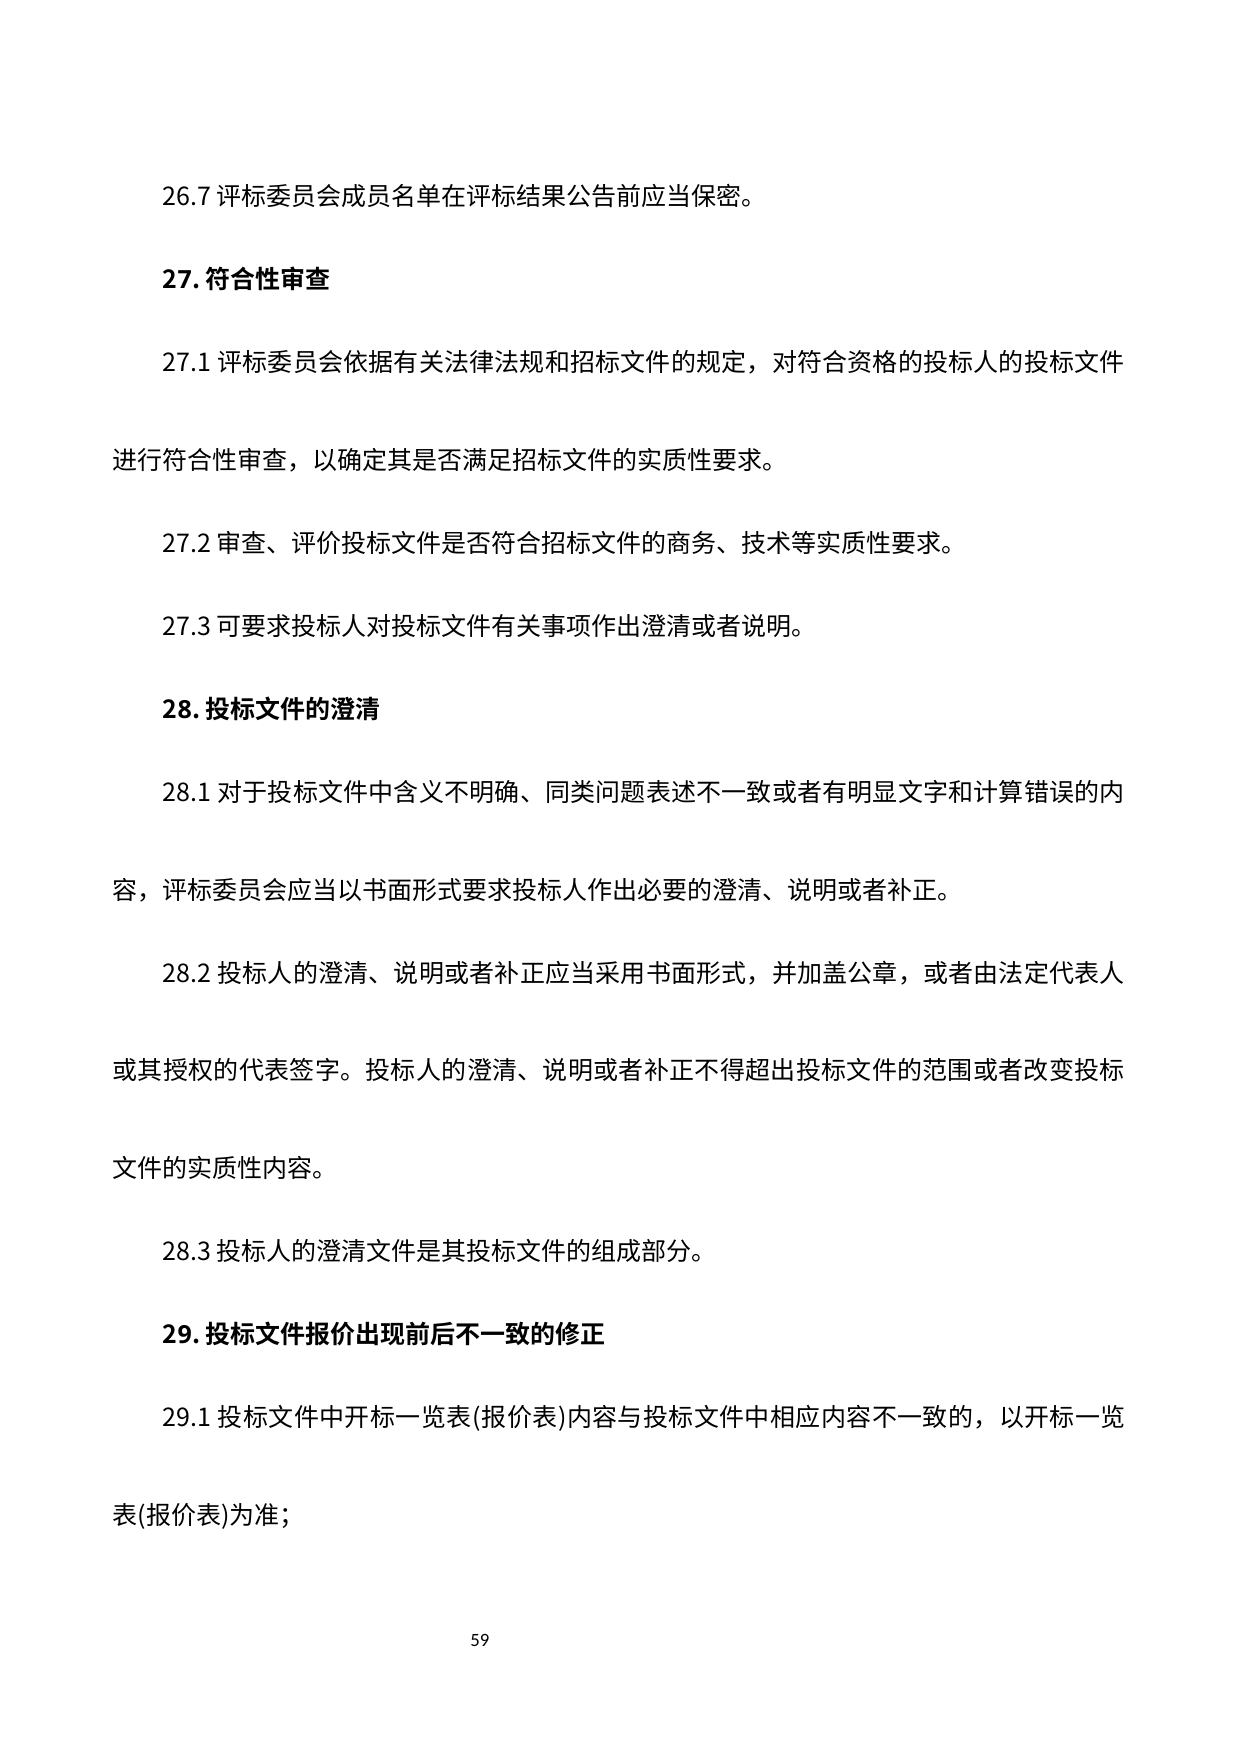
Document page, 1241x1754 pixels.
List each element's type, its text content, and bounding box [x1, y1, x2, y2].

text 28. 投标文件的澄清 [112, 675, 1128, 740]
text 27.2 审查、评价投标文件是否符合招标文件的商务、技术等实质性要求。 [112, 509, 1128, 574]
text 27.3 可要求投标人对投标文件有关事项作出澄清或者说明。 [112, 592, 1128, 657]
text 26.7 评标委员会成员名单在评标结果公告前应当保密。 [112, 162, 1128, 227]
text 27.1 评标委员会依据有关法律法规和招标文件的规定，对符合资格的投标人的投标文件进行符合性审查，以确定其是否满足招标文件的实质性要求。 [112, 328, 1128, 491]
text 27. 符合性审查 [112, 245, 1128, 310]
text 29. 投标文件报价出现前后不一致的修正 [112, 1300, 1128, 1365]
text 29.1 投标文件中开标一览表(报价表)内容与投标文件中相应内容不一致的，以开标一览表(报价表)为准； [112, 1383, 1128, 1546]
text 28.3 投标人的澄清文件是其投标文件的组成部分。 [112, 1217, 1128, 1282]
text 28.1 对于投标文件中含义不明确、同类问题表述不一致或者有明显文字和计算错误的内容，评标委员会应当以书面形式要求投标人作出必要的澄清、说明或者补正。 [112, 758, 1128, 921]
text 28.2 投标人的澄清、说明或者补正应当采用书面形式，并加盖公章，或者由法定代表人或其授权的代表签字。投标人的澄清、说明或者补正不得超出投标文件的范围或者改变投标文件的实质性内容。 [112, 939, 1128, 1199]
